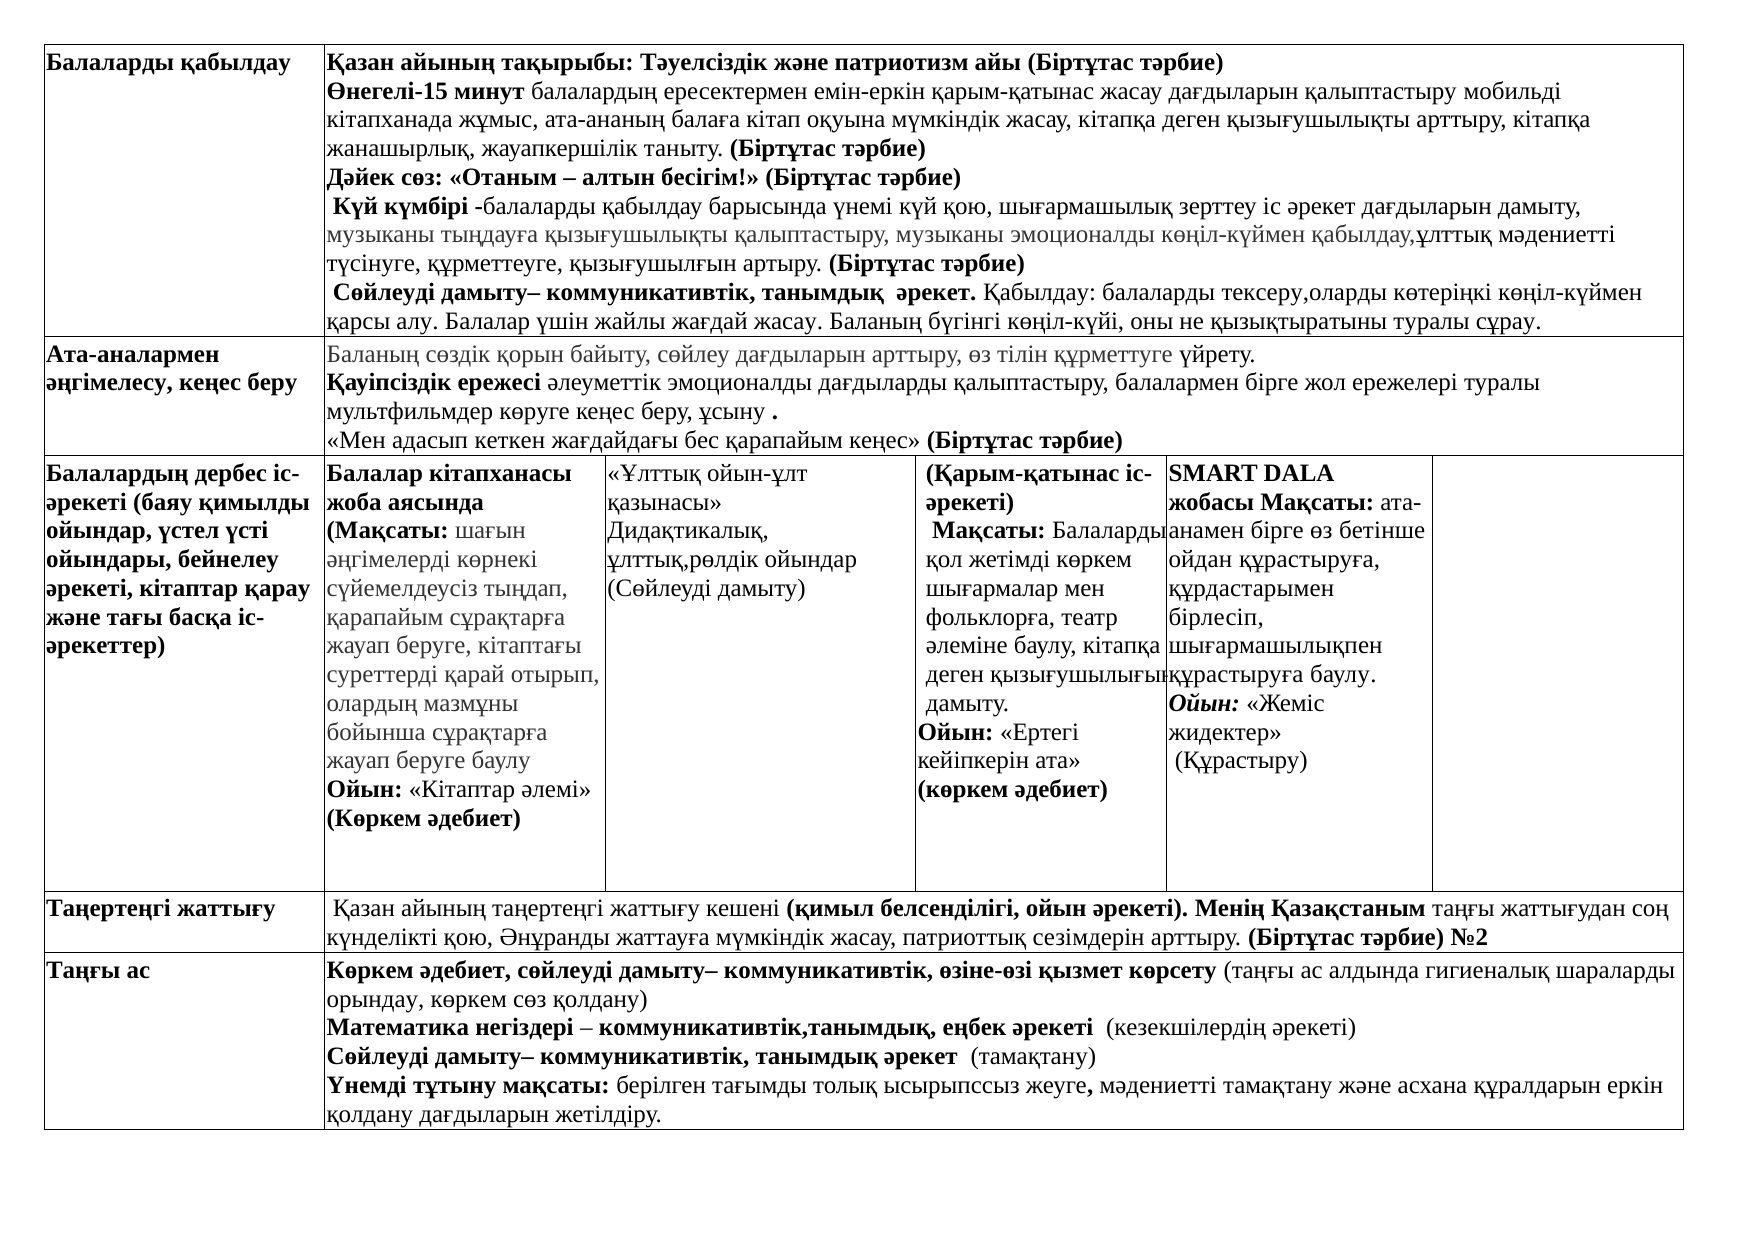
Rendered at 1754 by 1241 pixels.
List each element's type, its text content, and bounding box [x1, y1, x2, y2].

table_cell Таңғы ас [45, 953, 324, 1129]
table_cell Қазан айының тақырыбы: Тәуелсіздік және патриотизм айы (Біртұтас тәрбие) Өнегелі-15 минут балалардың ересектермен емін-еркін қарым-қатынас жасау дағдыларын қалыптастыру мобильді кітапханада жұмыс, ата-ананың балаға кітап оқуына мүмкіндік жасау, кітапқа деген қызығушылықты арттыру, кітапқа жанашырлық, жауапкершілік таныту. (Біртұтас тәрбие) Дәйек сөз: «Отаным – алтын бесігім!» (Біртұтас тәрбие) Күй күмбірі -балаларды қабылдау барысында үнемі күй қою, шығармашылық зерттеу іс әрекет дағдыларын дамыту, музыканы тыңдауға қызығушылықты қалыптастыру, музыканы эмоционалды көңіл-күймен қабылдау,ұлттық мәдениетті түсінуге, құрметтеуге, қызығушылғын артыру. (Біртұтас тәрбие) Сөйлеуді дамыту– коммуникативтік, танымдық әрекет. Қабылдау: балаларды тексеру,оларды көтеріңкі көңіл-күймен қарсы алу. Балалар үшін жайлы жағдай жасау. Баланың бүгінгі көңіл-күйі, оны не қызықтыратыны туралы сұрау. [325, 45, 1683, 336]
table_cell Баланың сөздік қорын байыту, сөйлеу дағдыларын арттыру, өз тілін құрметтуге үйрету. Қауіпсіздік ережесі әлеуметтік эмоционалды дағдыларды қалыптастыру, балалармен бірге жол ережелері туралы мультфильмдер көруге кеңес беру, ұсыну . «Мен адасып кеткен жағдайдағы бес қарапайым кеңес» (Біртұтас тәрбие) [325, 337, 1683, 455]
table_cell Балалардың дербес іс-әрекеті (баяу қимылды ойындар, үстел үсті ойындары, бейнелеу әрекеті, кітаптар қарау және тағы басқа іс-әрекеттер) [45, 456, 324, 891]
table_cell Балалар кітапханасы жоба аясында (Мақсаты: шағын әңгімелерді көрнекі сүйемелдеусіз тыңдап, қарапайым сұрақтарға жауап беруге, кітаптағы суреттерді қарай отырып, олардың мазмұны бойынша сұрақтарға жауап беруге баулу Ойын: «Кітаптар әлемі» (Көркем әдебиет) [325, 456, 605, 891]
table_cell Балаларды қабылдау [45, 45, 324, 336]
table_cell Таңертеңгі жаттығу [45, 892, 324, 952]
table_cell (Қарым-қатынас іс-әрекеті) Мақсаты: Балаларды қол жетімді көркем шығармалар мен фольклорға, театр әлеміне баулу, кітапқа деген қызығушылығын дамыту. Ойын: «Ертегі кейіпкерін ата» (көркем әдебиет) [916, 456, 1166, 891]
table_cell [325, 953, 1683, 1129]
table_cell Ата-аналармен әңгімелесу, кеңес беру [45, 337, 324, 455]
table_cell [1433, 456, 1683, 891]
table_cell «Ұлттық ойын-ұлт қазынасы» Дидақтикалық, ұлттық,рөлдік ойындар (Сөйлеуді дамыту) [606, 456, 915, 891]
table_cell SMART DALA жобасы Мақсаты: ата-анамен бірге өз бетінше ойдан құрастыруға, құрдастарымен бірлесіп, шығармашылықпен құрастыруға баулу. Ойын: «Жеміс жидектер» (Құрастыру) [1167, 456, 1432, 891]
table_cell Қазан айының таңертеңгі жаттығу кешені (қимыл белсенділігі, ойын әрекеті). Менің Қазақстаным таңғы жаттығудан соң күнделікті қою, Әнұранды жаттауға мүмкіндік жасау, патриоттық сезімдерін арттыру. (Біртұтас тәрбие) №2 [325, 892, 1683, 952]
